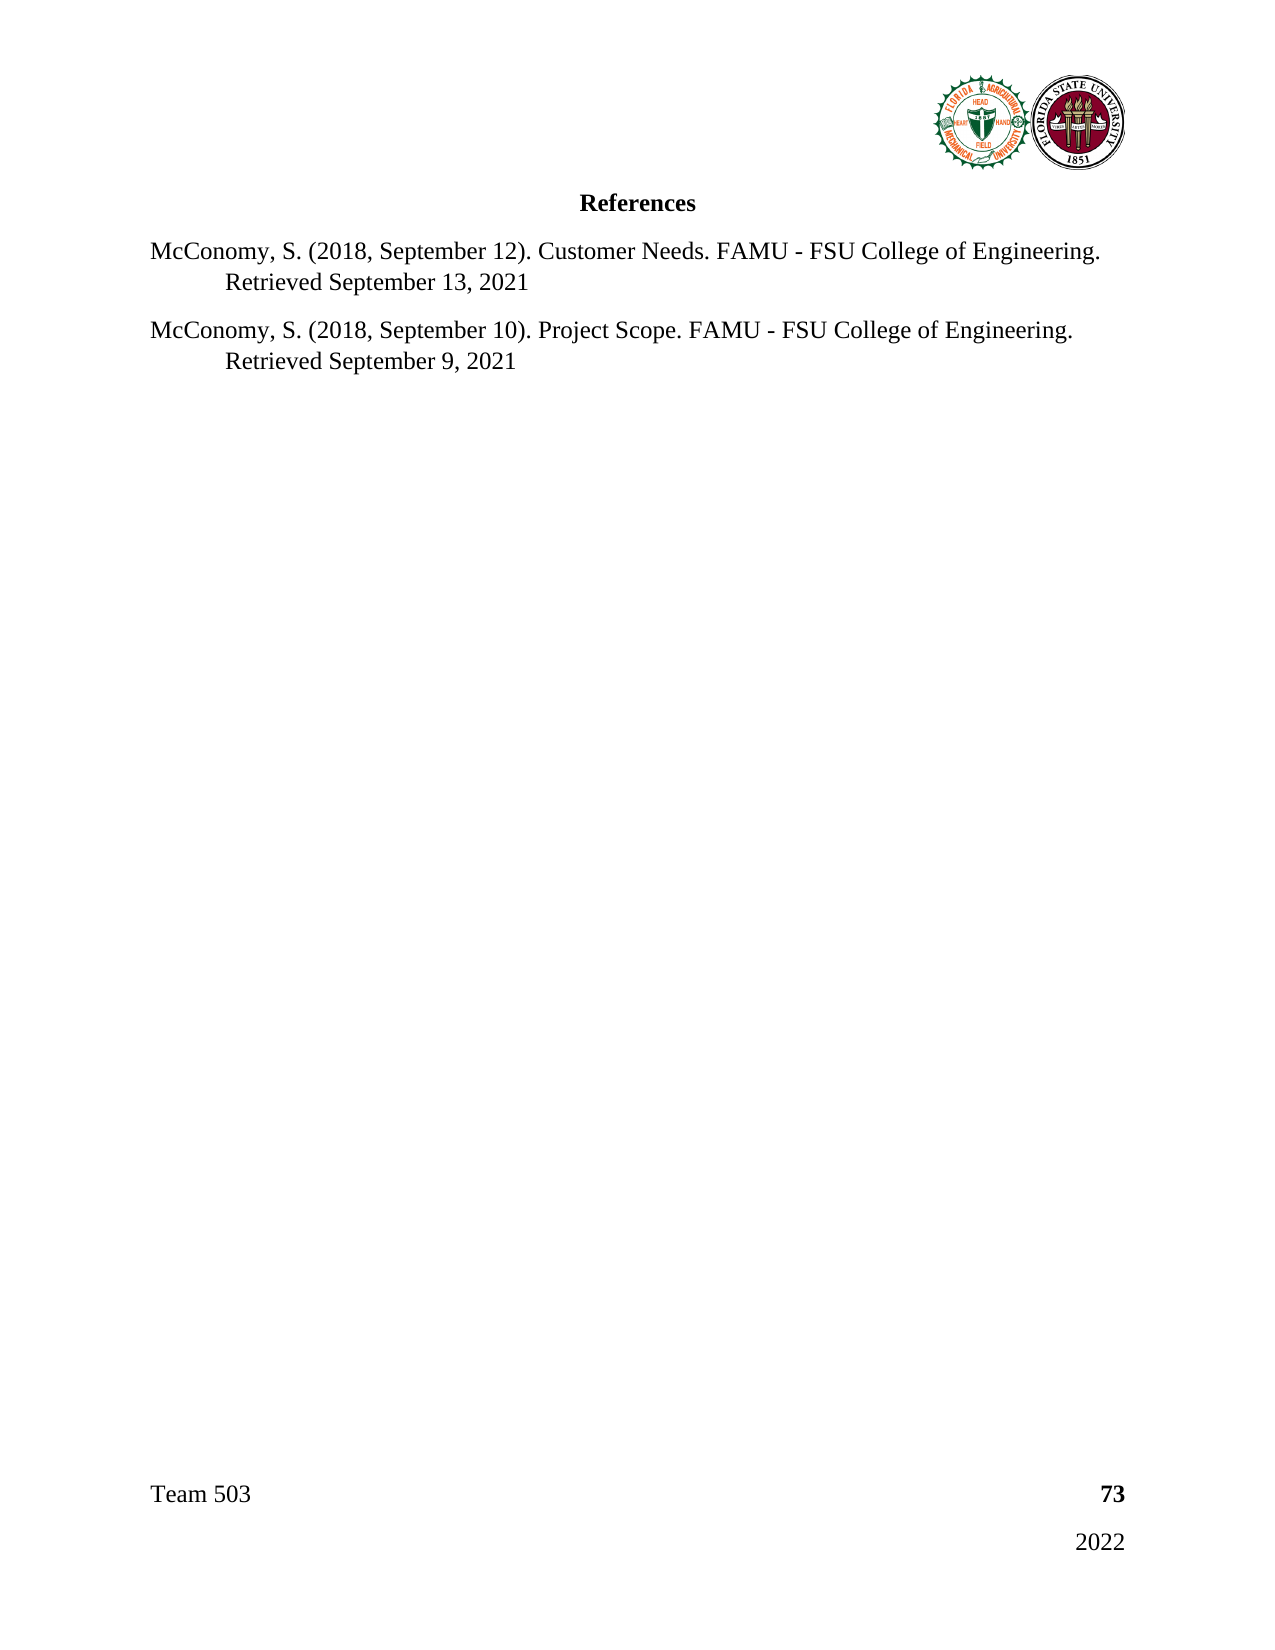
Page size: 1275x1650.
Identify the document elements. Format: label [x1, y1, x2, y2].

picture [933, 75, 1125, 170]
